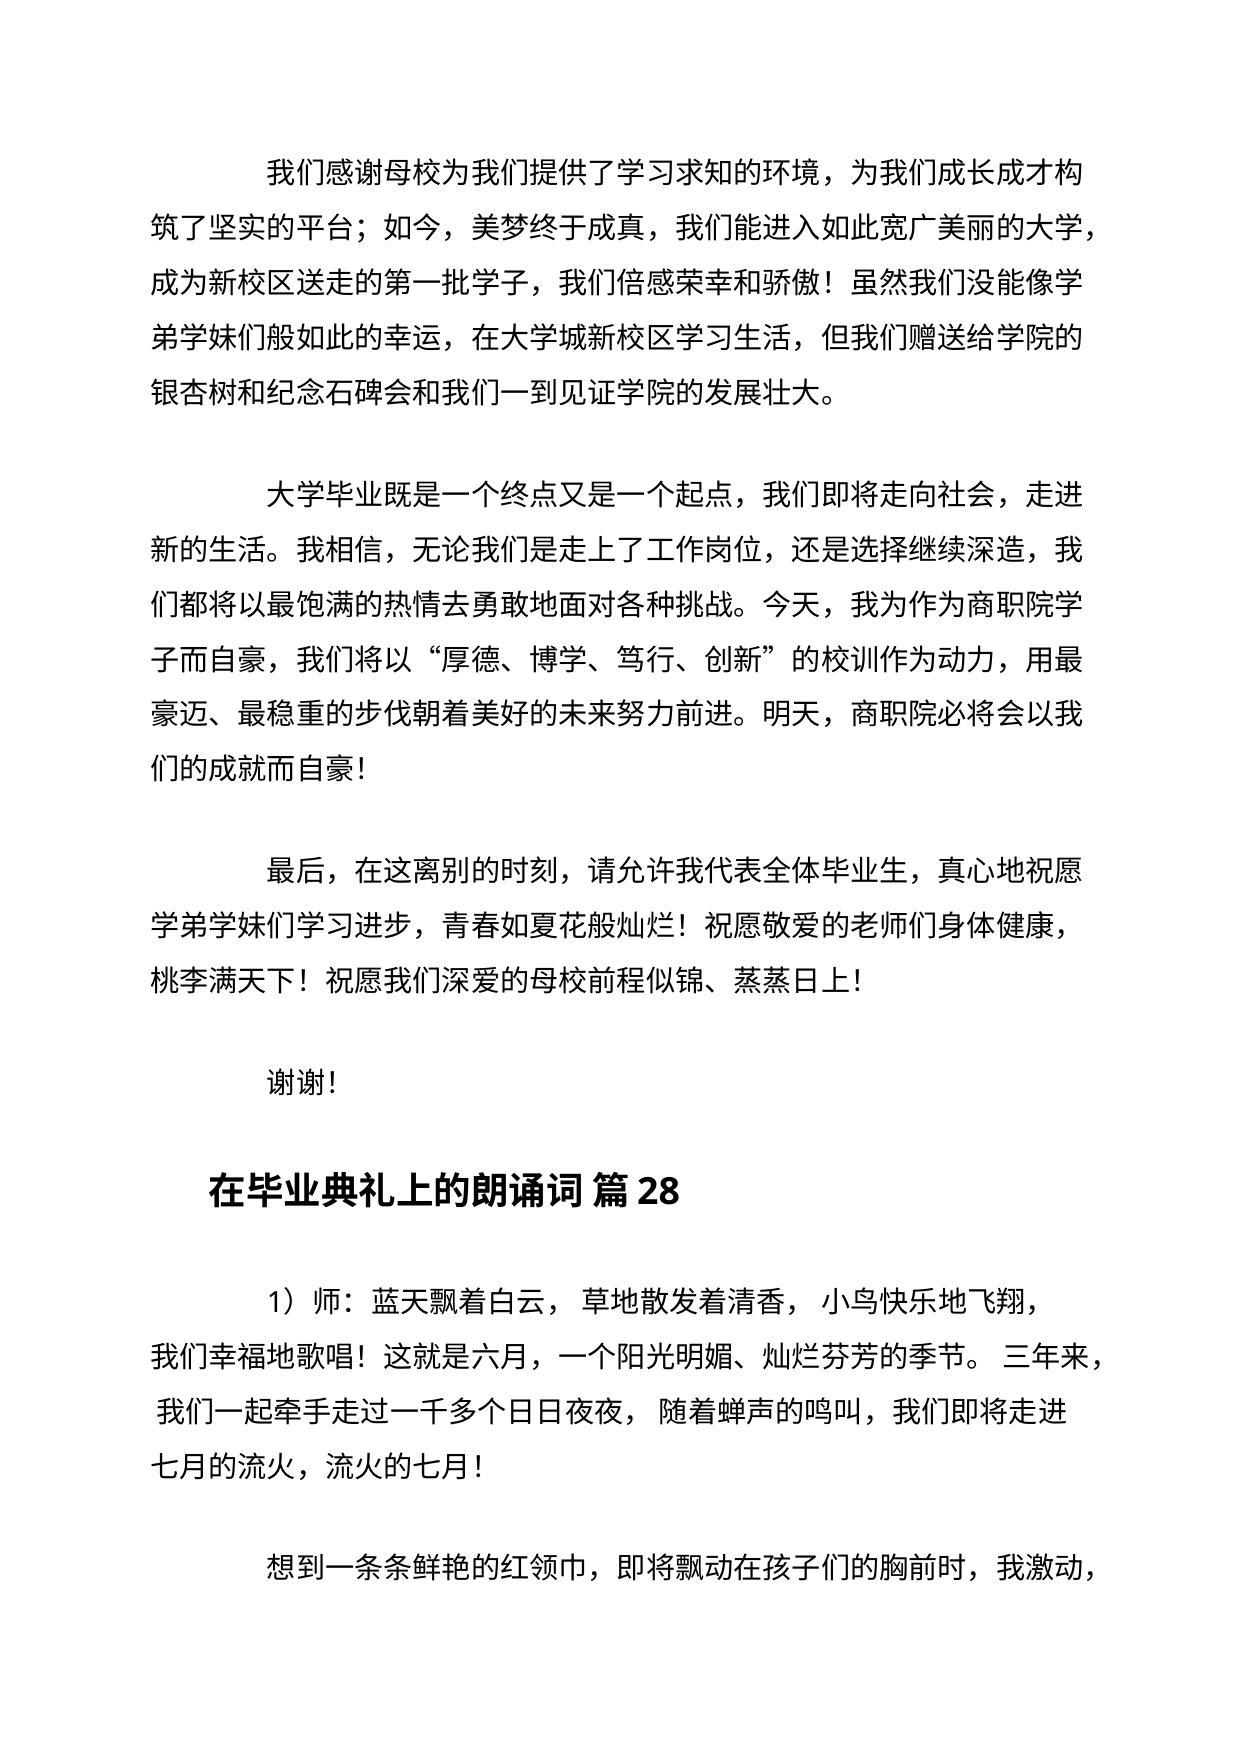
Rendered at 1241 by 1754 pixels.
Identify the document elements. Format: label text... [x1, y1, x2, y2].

text 大学毕业既是一个终点又是一个起点，我们即将走向社会，走进新的生活。我相信，无论我们是走上了工作岗位，还是选择继续深造，我们都将以最饱满的热情去勇敢地面对各种挑战。今天，我为作为商职院学子而自豪，我们将以“厚德、博学、笃行、创新”的校训作为动力，用最豪迈、最稳重的步伐朝着美好的未来努力前进。明天，商职院必将会以我们的成就而自豪！ [150, 471, 1090, 788]
text 谢谢！ [150, 1059, 1090, 1101]
text 我们感谢母校为我们提供了学习求知的环境，为我们成长成才构筑了坚实的平台；如今，美梦终于成真，我们能进入如此宽广美丽的大学，成为新校区送走的第一批学子，我们倍感荣幸和骄傲！虽然我们没能像学弟学妹们般如此的幸运，在大学城新校区学习生活，但我们赠送给学院的银杏树和纪念石碑会和我们一到见证学院的发展壮大。 [150, 150, 1090, 412]
text 最后，在这离别的时刻，请允许我代表全体毕业生，真心地祝愿学弟学妹们学习进步，青春如夏花般灿烂！祝愿敬爱的老师们身体健康，桃李满天下！祝愿我们深爱的母校前程似锦、蒸蒸日上！ [150, 848, 1090, 1000]
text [150, 1545, 1090, 1587]
text 1）师：蓝天飘着白云， 草地散发着清香， 小鸟快乐地飞翔， 我们幸福地歌唱！这就是六月，一个阳光明媚、灿烂芬芳的季节。 三年来， 我们一起牵手走过一千多个日日夜夜， 随着蝉声的鸣叫，我们即将走进七月的流火，流火的七月！ [150, 1278, 1090, 1486]
text 在毕业典礼上的朗诵词 篇28 [150, 1161, 1090, 1215]
